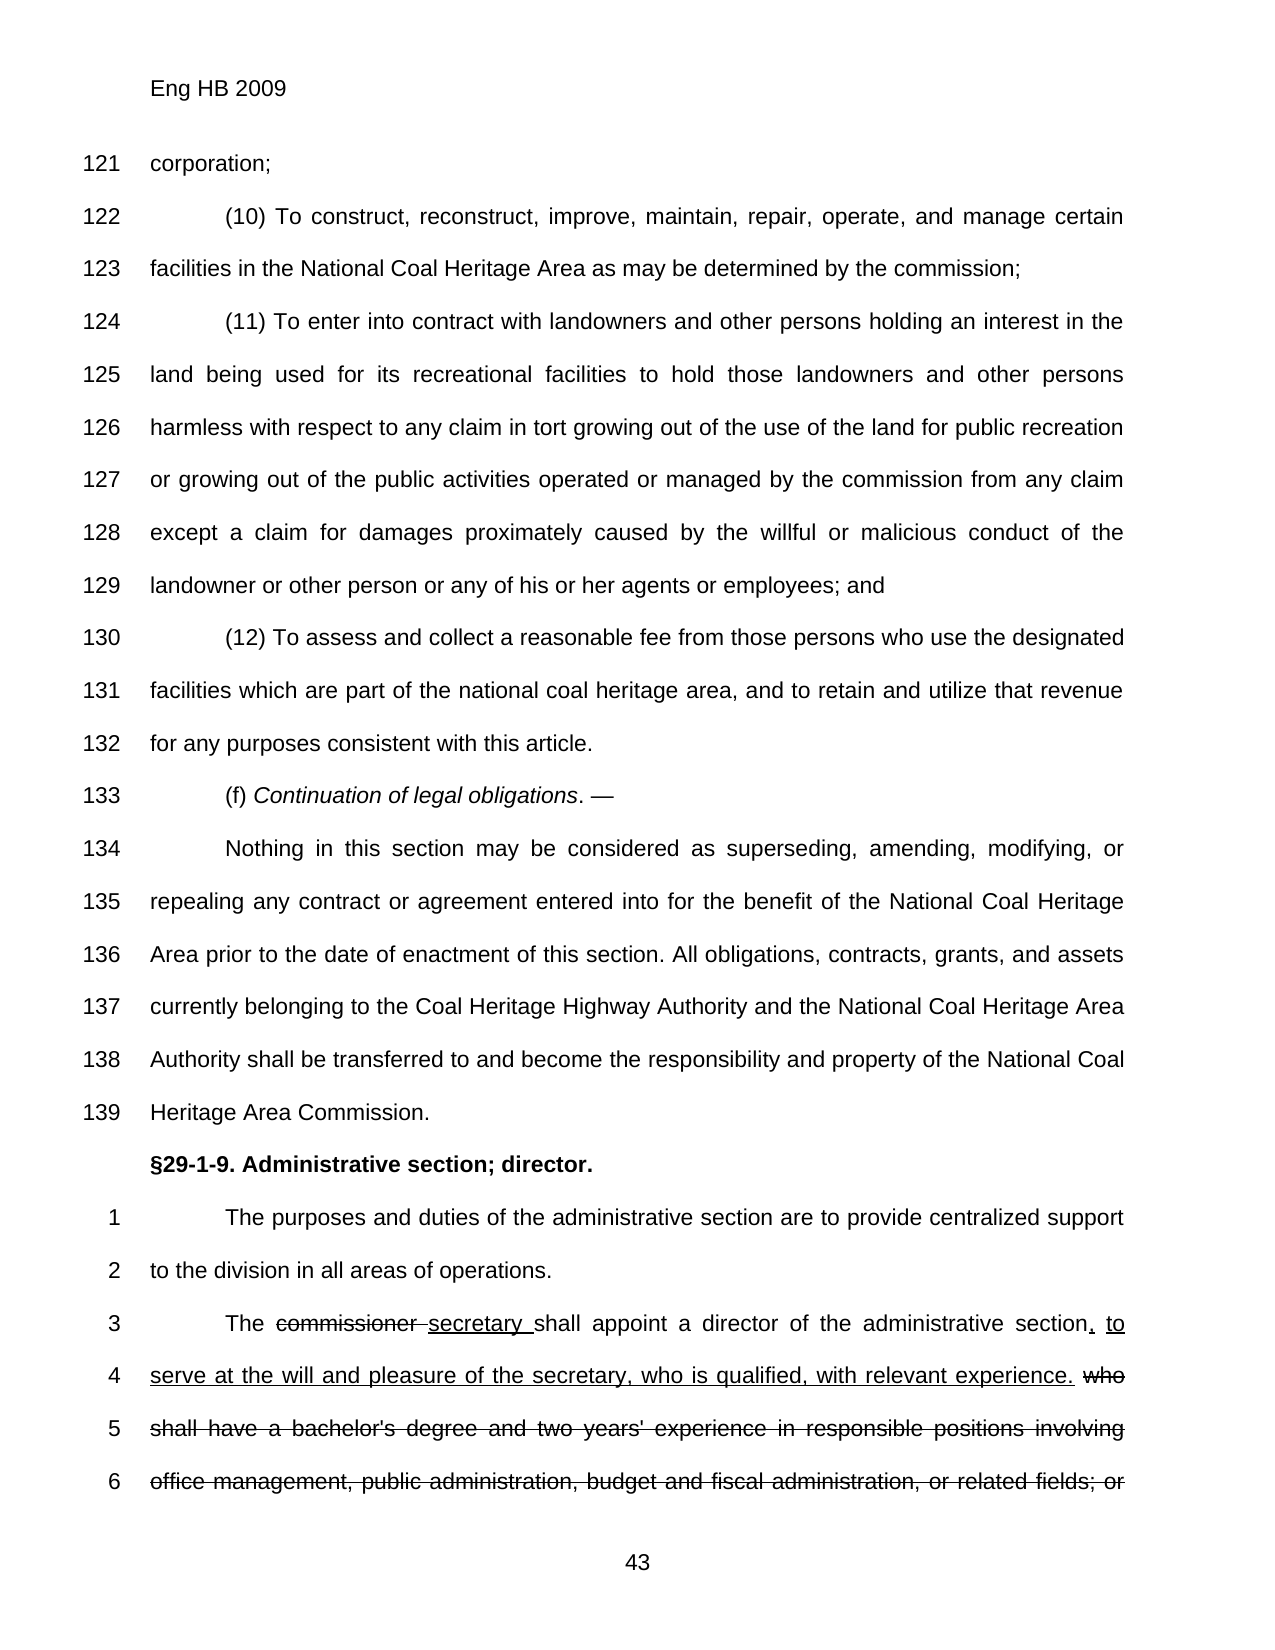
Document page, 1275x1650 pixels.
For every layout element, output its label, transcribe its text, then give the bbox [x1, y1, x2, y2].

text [150, 150, 1125, 176]
subtitle §29-1-9. Administrative section; director. [150, 1151, 1125, 1178]
text Nothing in this section may be considered as superseding, amending, modifying, or repealing any contract or agreement entered into for the benefit of the National Coal Heritage Area prior to the date of enactment of this section. All obligations, contracts, grants, and assets currently belonging to the Coal Heritage Highway Authority and the National Coal Heritage Area Authority shall be transferred to and become the responsibility and property of the National Coal Heritage Area Commission. [150, 835, 1125, 1125]
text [150, 1430, 1125, 1482]
text (12) To assess and collect a reasonable fee from those persons who use the designated facilities which are part of the national coal heritage area, and to retain and utilize that revenue for any purposes consistent with this article. [150, 624, 1125, 756]
text (11) To enter into contract with landowners and other persons holding an interest in the land being used for its recreational facilities to hold those landowners and other persons harmless with respect to any claim in tort growing out of the use of the land for public recreation or growing out of the public activities operated or managed by the commission from any claim except a claim for damages proximately caused by the willful or malicious conduct of the landowner or other person or any of his or her agents or employees; and [150, 308, 1125, 598]
text (10) To construct, reconstruct, improve, maintain, repair, operate, and manage certain facilities in the National Coal Heritage Area as may be determined by the commission; [150, 203, 1125, 282]
text The purposes and duties of the administrative section are to provide centralized support to the division in all areas of operations. [150, 1204, 1125, 1283]
text (f) Continuation of legal obligations. — [150, 782, 1125, 809]
